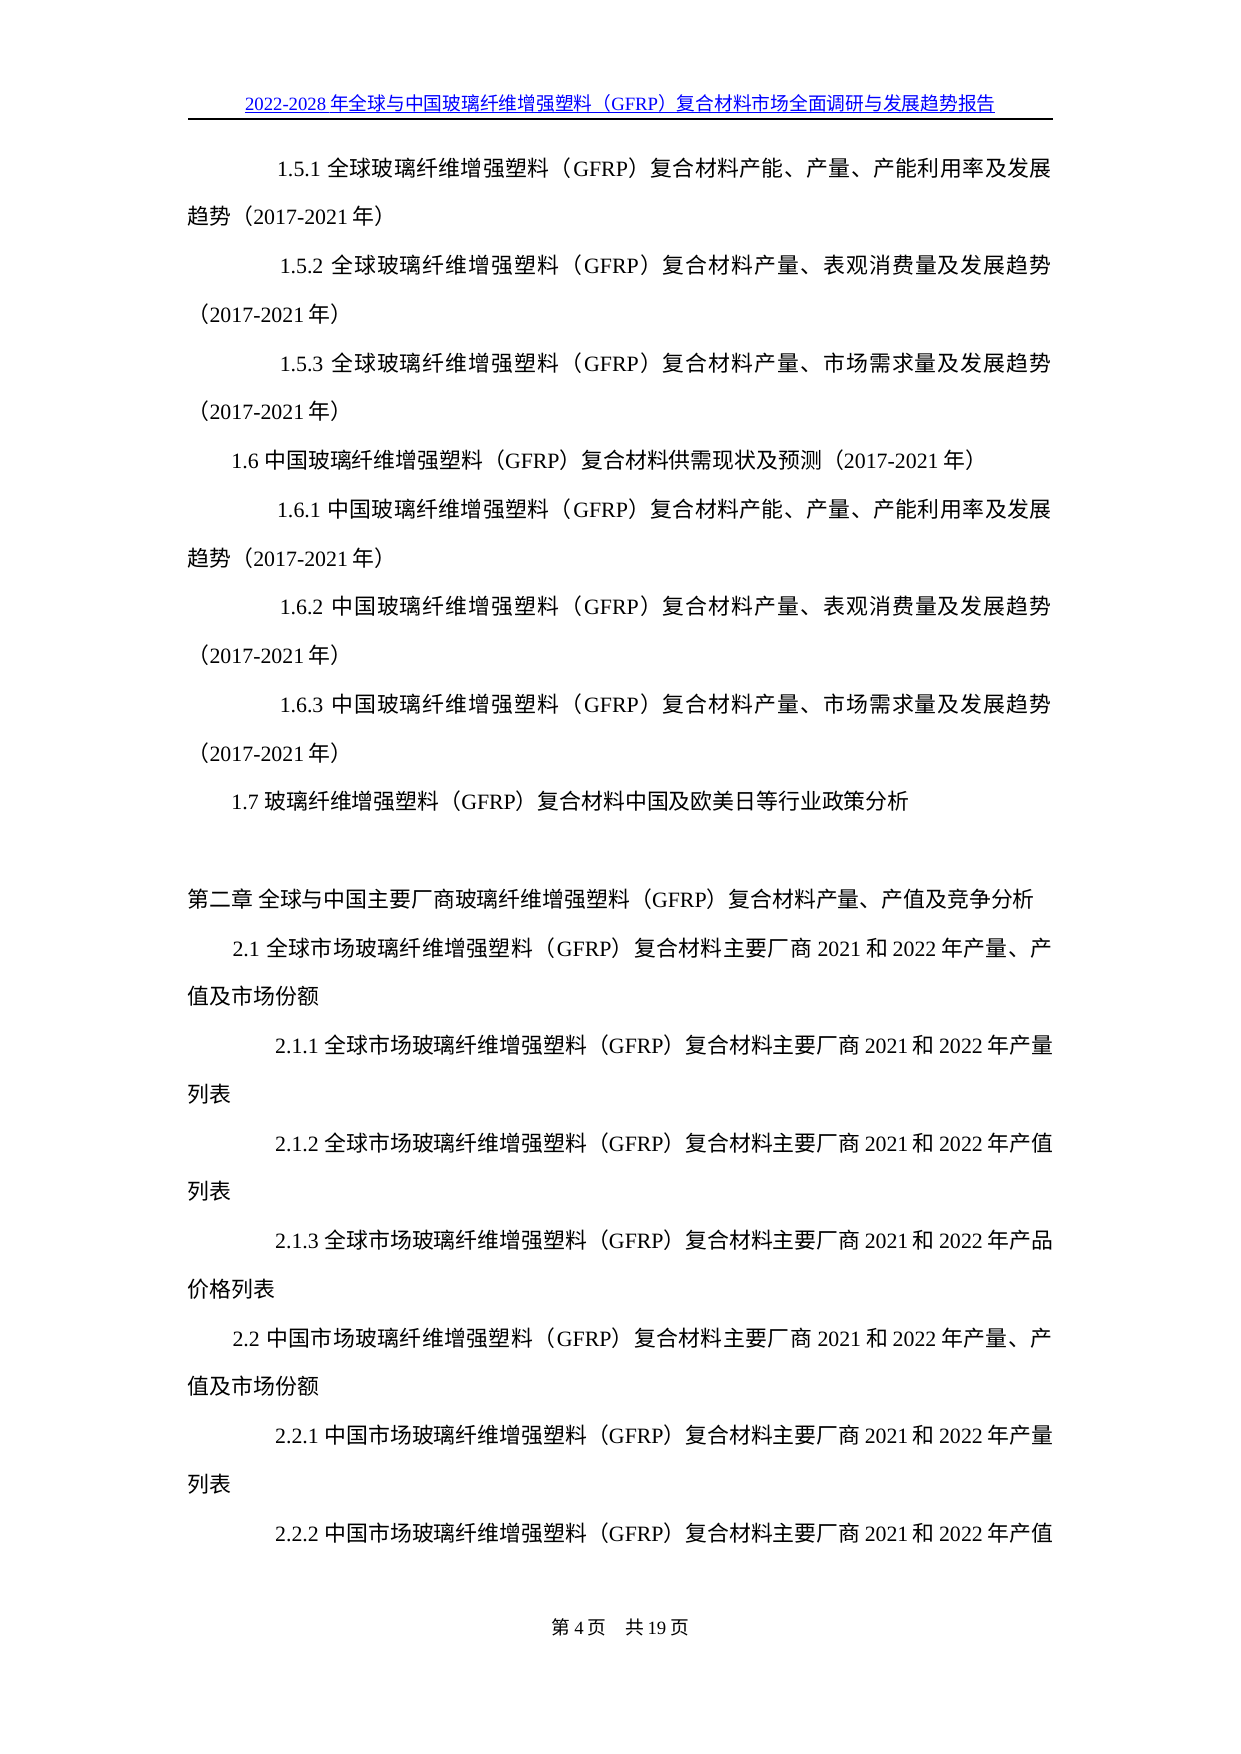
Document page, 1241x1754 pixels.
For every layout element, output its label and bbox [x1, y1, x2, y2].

text [187, 150, 1053, 1548]
